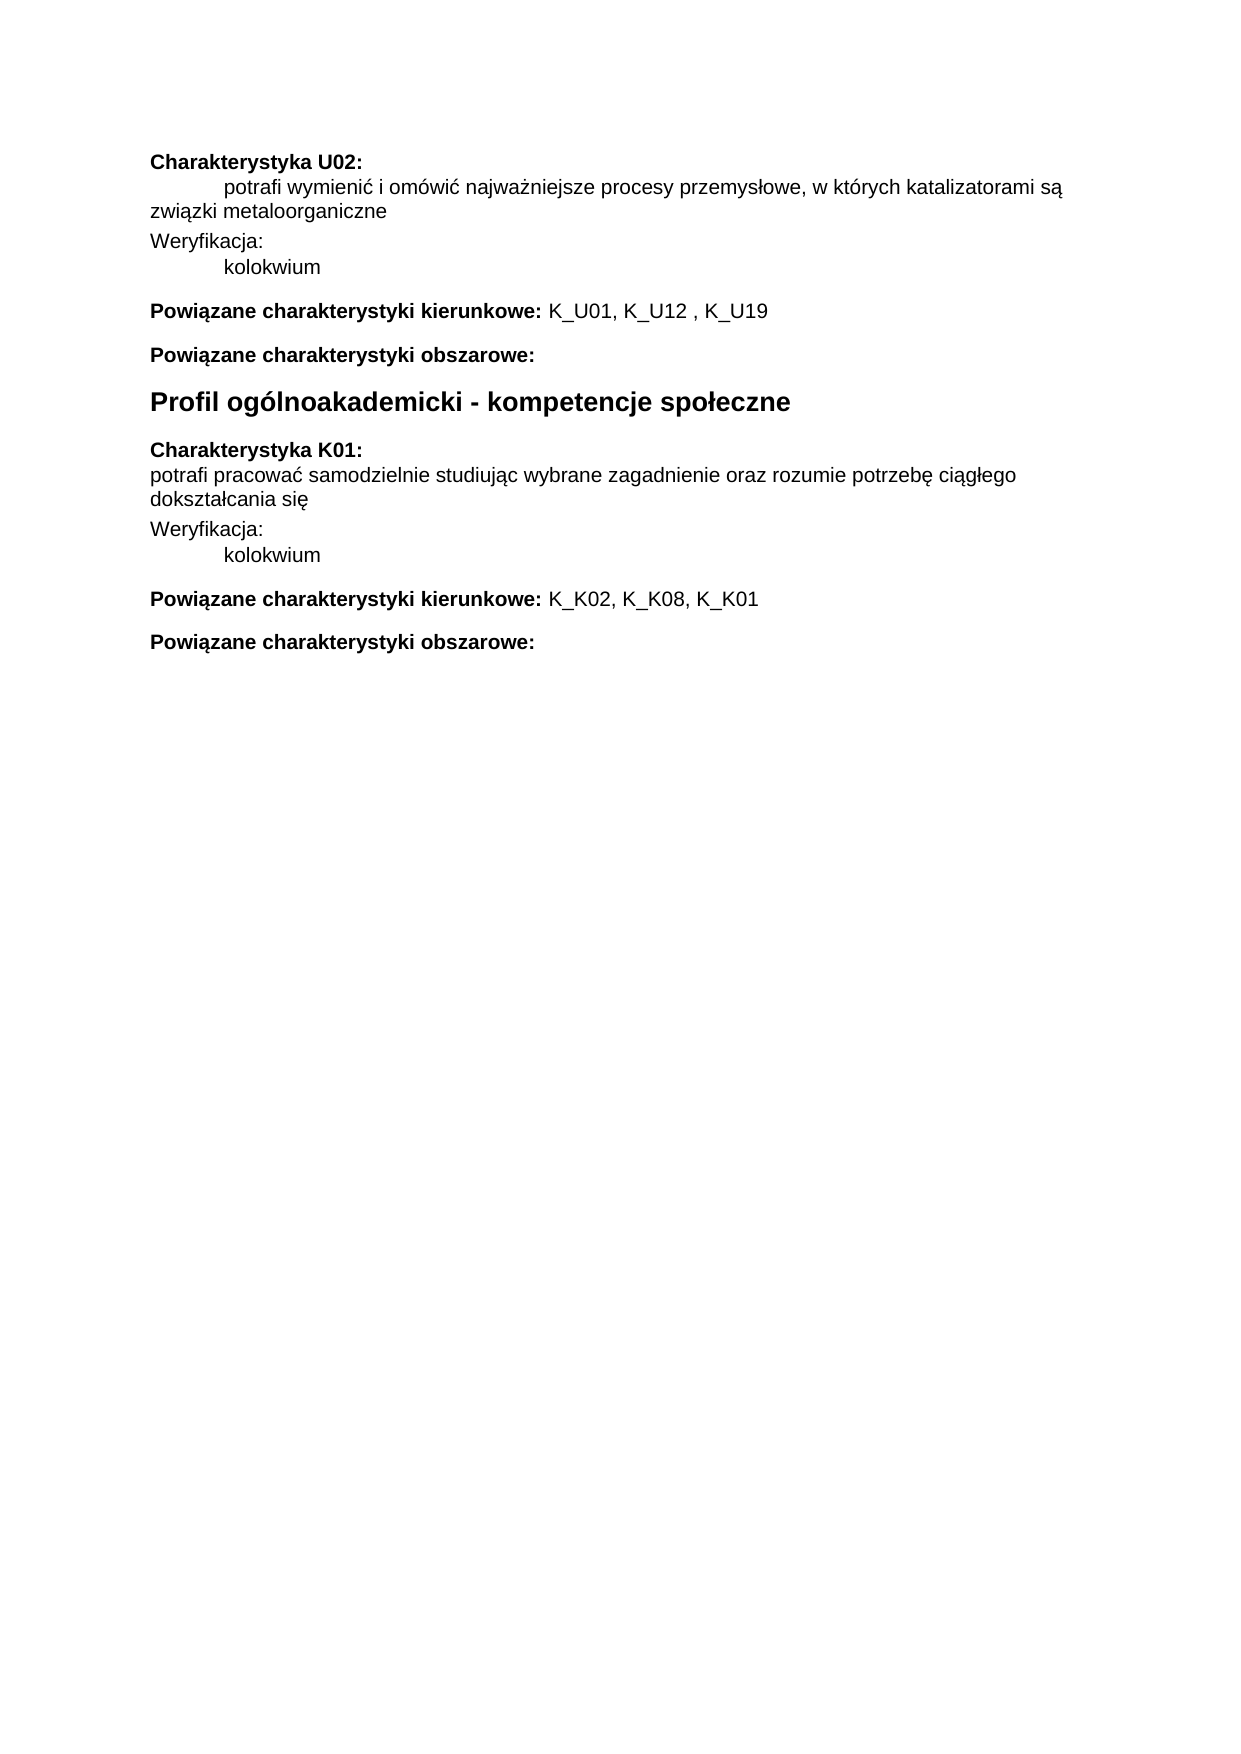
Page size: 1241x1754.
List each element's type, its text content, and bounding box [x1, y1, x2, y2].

text Weryfikacja: [150, 229, 1090, 253]
text potrafi wymienić i omówić najważniejsze procesy przemysłowe, w których katalizatorami są związki metaloorganiczne [150, 175, 1090, 223]
text Powiązane charakterystyki kierunkowe: K_U01, K_U12 , K_U19 [150, 299, 1090, 323]
text kolokwium [150, 255, 1090, 279]
text Powiązane charakterystyki obszarowe: [150, 343, 1090, 367]
text Powiązane charakterystyki kierunkowe: K_K02, K_K08, K_K01 [150, 586, 1090, 610]
text kolokwium [150, 543, 1090, 567]
text Charakterystyka U02: [150, 150, 1090, 174]
text Powiązane charakterystyki obszarowe: [150, 630, 1090, 654]
subtitle Profil ogólnoakademicki - kompetencje społeczne [150, 386, 1090, 418]
text Weryfikacja: [150, 517, 1090, 541]
text potrafi pracować samodzielnie studiując wybrane zagadnienie oraz rozumie potrzebę ciągłego dokształcania się [150, 462, 1090, 510]
text Charakterystyka K01: [150, 437, 1090, 461]
